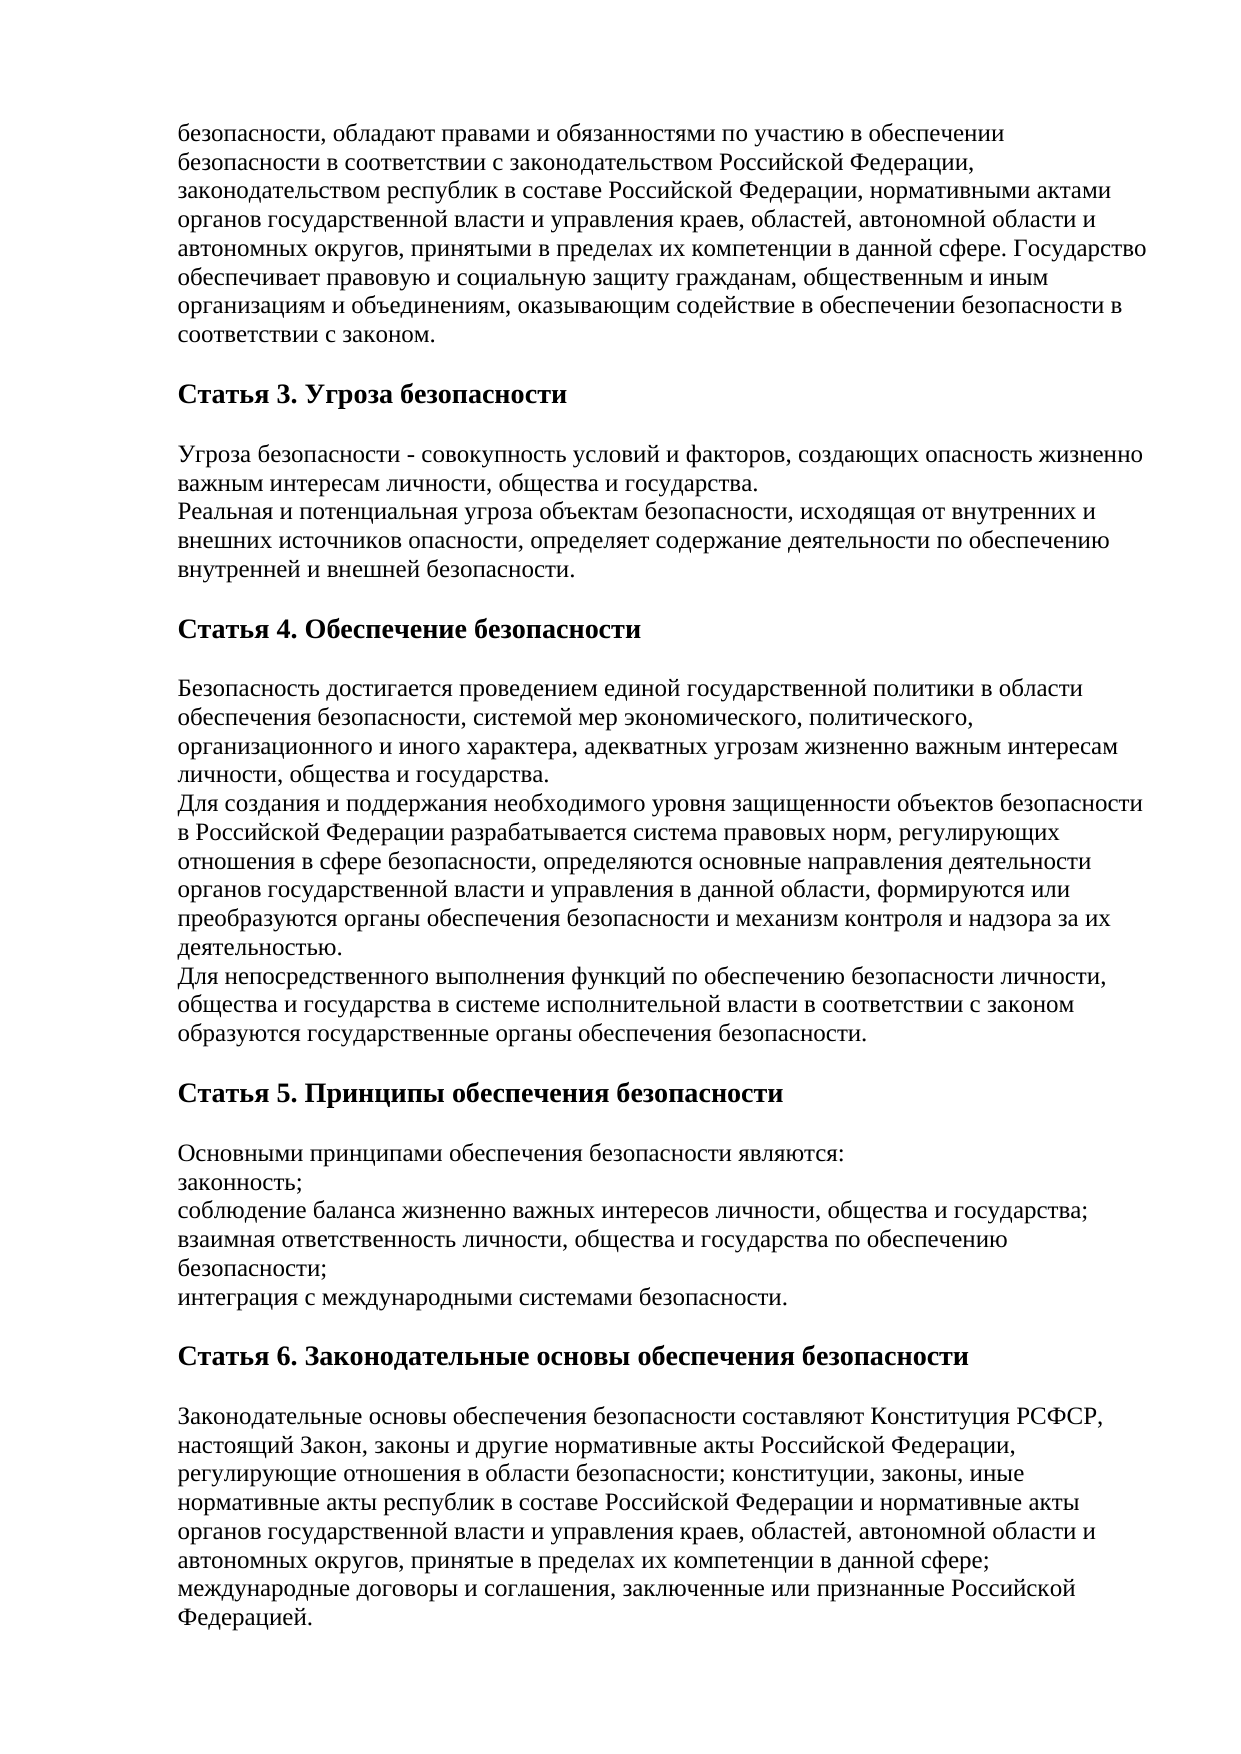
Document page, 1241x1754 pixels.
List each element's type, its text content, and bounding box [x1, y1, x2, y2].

text Статья 4. Обеспечение безопасности [177, 612, 1152, 644]
text Основными принципами обеспечения безопасности являются: законность; соблюдение баланса жизненно важных интересов личности, общества и государства; взаимная ответственность личности, общества и государства по обеспечению безопасности; интеграция с международными системами безопасности. [177, 1138, 1152, 1310]
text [177, 118, 1152, 348]
text Угроза безопасности - совокупность условий и факторов, создающих опасность жизненно важным интересам личности, общества и государства. Реальная и потенциальная угроза объектам безопасности, исходящая от внутренних и внешних источников опасности, определяет содержание деятельности по обеспечению внутренней и внешней безопасности. [177, 439, 1152, 583]
text Статья 5. Принципы обеспечения безопасности [177, 1076, 1152, 1109]
text Статья 6. Законодательные основы обеспечения безопасности [177, 1339, 1152, 1372]
text Безопасность достигается проведением единой государственной политики в области обеспечения безопасности, системой мер экономического, политического, организационного и иного характера, адекватных угрозам жизненно важным интересам личности, общества и государства. Для создания и поддержания необходимого уровня защищенности объектов безопасности в Российской Федерации разрабатывается система правовых норм, регулирующих отношения в сфере безопасности, определяются основные направления деятельности органов государственной власти и управления в данной области, формируются или преобразуются органы обеспечения безопасности и механизм контроля и надзора за их деятельностью. Для непосредственного выполнения функций по обеспечению безопасности личности, общества и государства в системе исполнительной власти в соответствии с законом образуются государственные органы обеспечения безопасности. [177, 673, 1152, 1047]
text Статья 3. Угроза безопасности [177, 377, 1152, 410]
text Законодательные основы обеспечения безопасности составляют Конституция РСФСР, настоящий Закон, законы и другие нормативные акты Российской Федерации, регулирующие отношения в области безопасности; конституции, законы, иные нормативные акты республик в составе Российской Федерации и нормативные акты органов государственной власти и управления краев, областей, автономной области и автономных округов, принятые в пределах их компетенции в данной сфере; международные договоры и соглашения, заключенные или признанные Российской Федерацией. [177, 1401, 1152, 1631]
